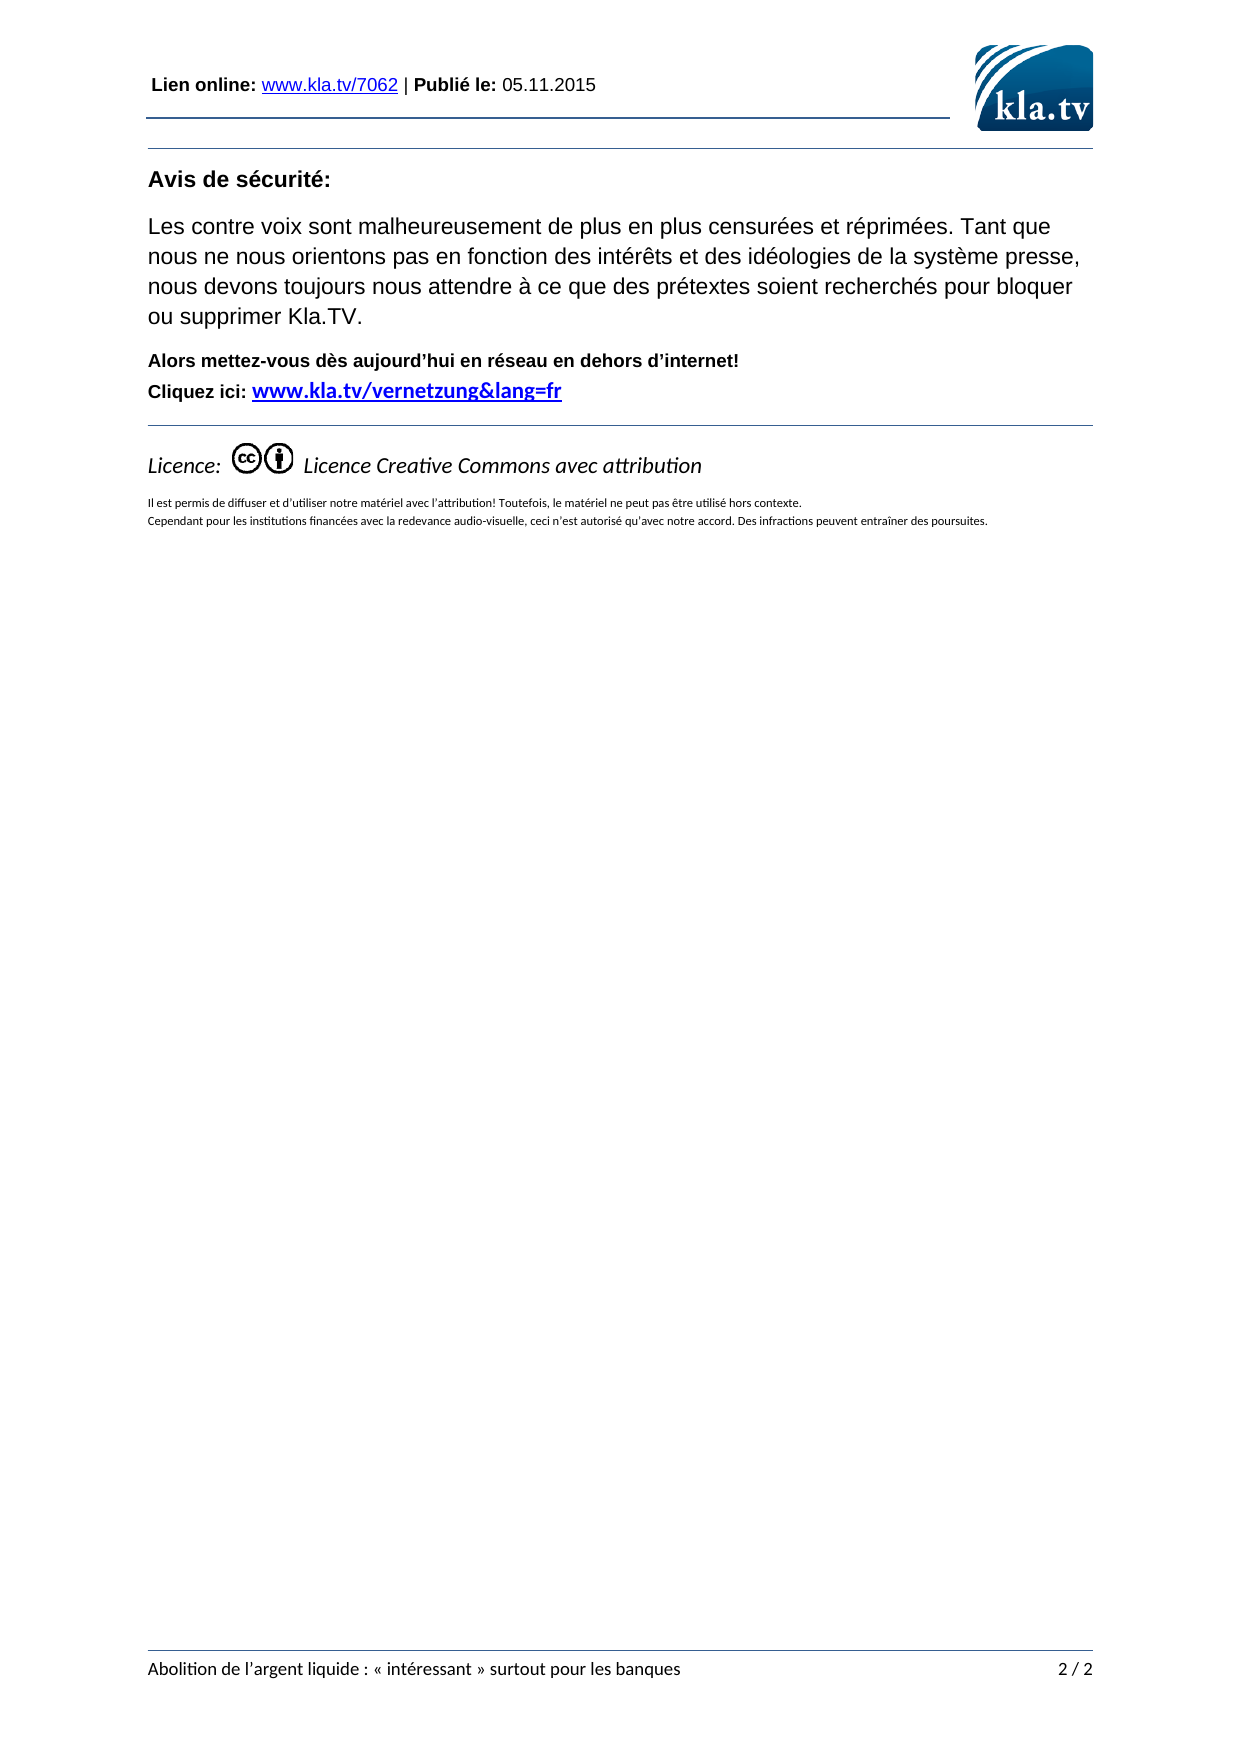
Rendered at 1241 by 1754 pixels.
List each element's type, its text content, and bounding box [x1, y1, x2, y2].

text Alors mettez-vous dès aujourd’hui en réseau en dehors d’internet! Cliquez ici: www.kla.tv/vernetzung&lang=fr [148, 350, 1093, 404]
text Licence: Licence Creative Commons avec attribution [148, 426, 1093, 479]
text Avis de sécurité: [148, 149, 1093, 192]
text Les contre voix sont malheureusement de plus en plus censurées et réprimées. Tant que nous ne nous orientons pas en fonction des intérêts et des idéologies de la système presse, nous devons toujours nous attendre à ce que des prétextes soient recherchés pour bloquer ou supprimer Kla.TV. [148, 213, 1093, 330]
text Il est permis de diffuser et d’utiliser notre matériel avec l’attribution! Toutefois, le matériel ne peut pas être utilisé hors contexte. Cependant pour les institutions financées avec la redevance audio-visuelle, ceci n’est autorisé qu’avec notre accord. Des infractions peuvent entraîner des poursuites. [148, 496, 1093, 528]
